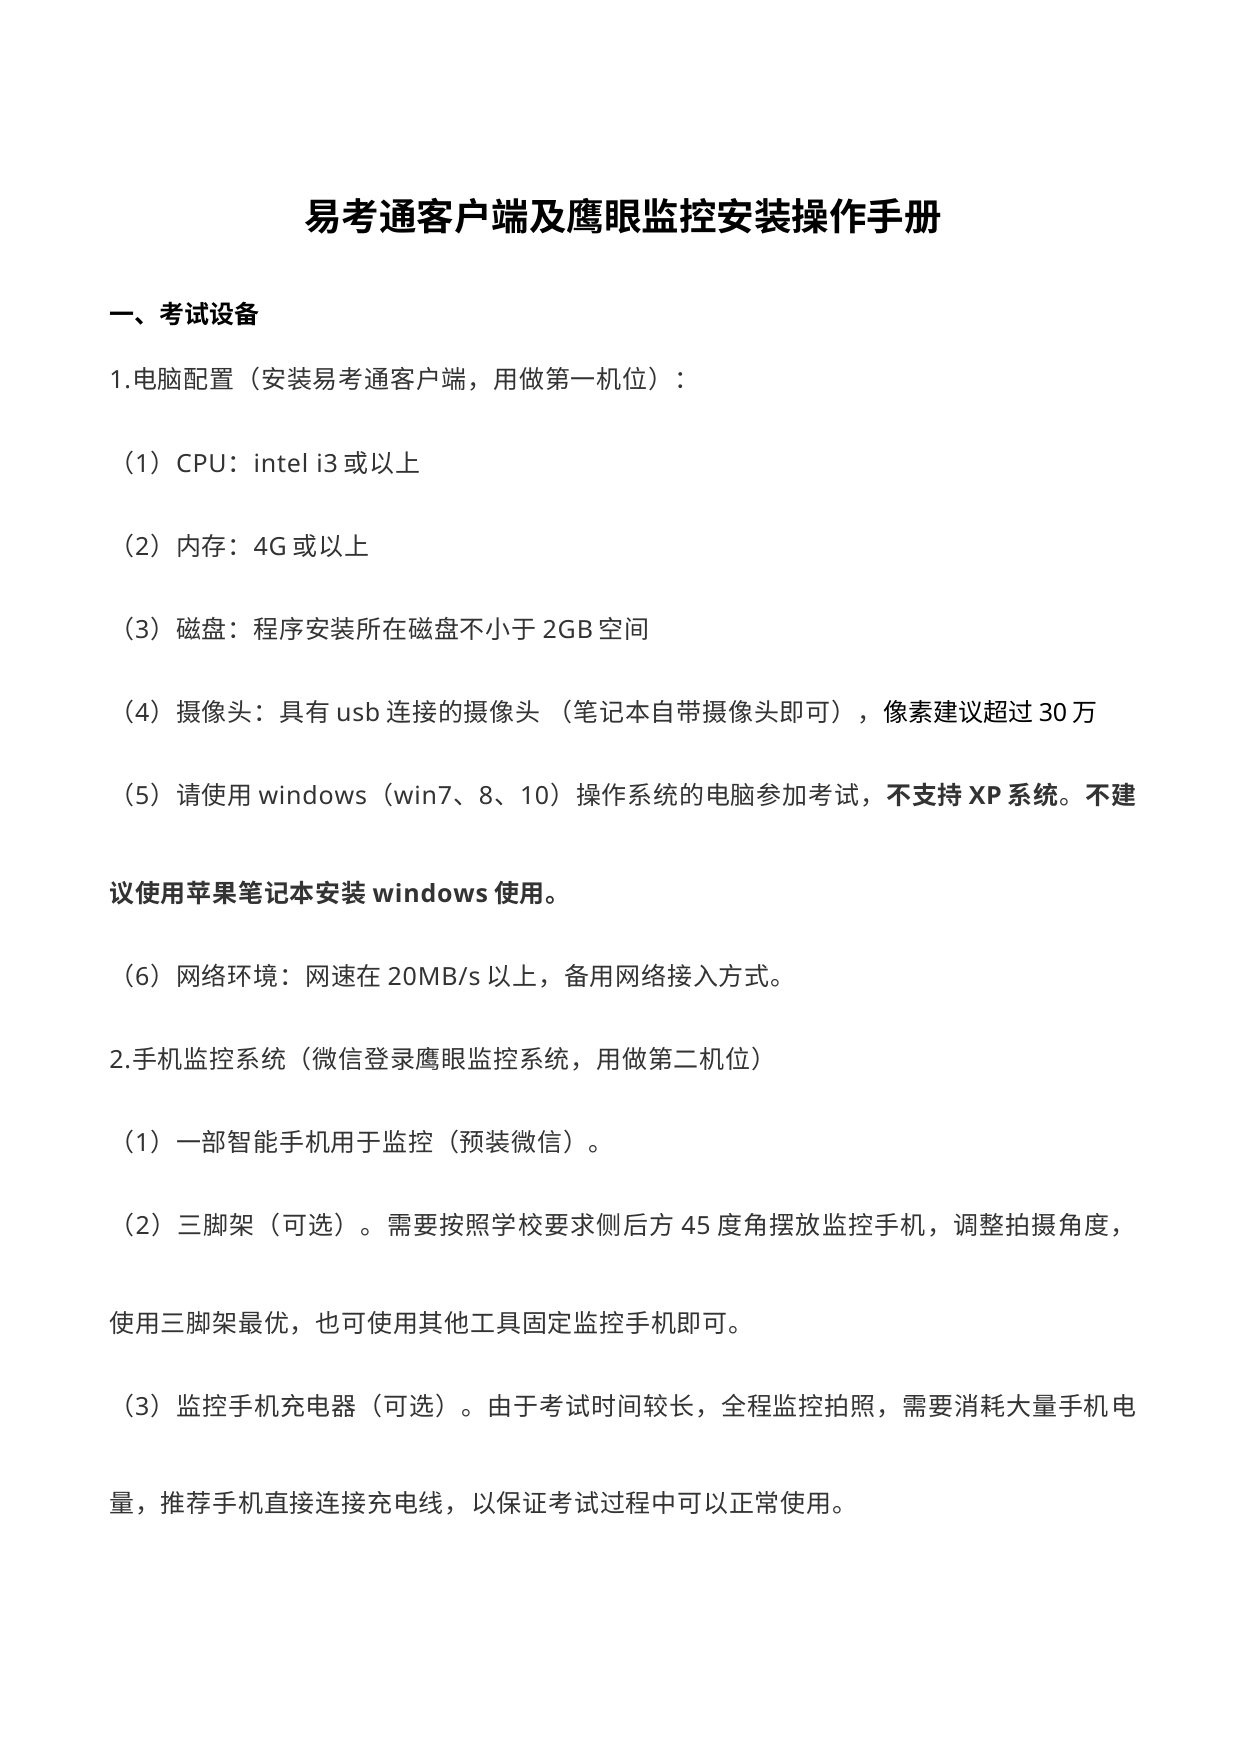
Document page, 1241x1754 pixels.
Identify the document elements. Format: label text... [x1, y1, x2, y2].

list （6）网络环境：网速在20MB/s以上，备用网络接入方式。 [109, 942, 1136, 1007]
text 1.电脑配置（安装易考通客户端，用做第一机位）： [109, 346, 1136, 411]
subtitle 易考通客户端及鹰眼监控安装操作手册 [109, 181, 1136, 246]
list （5）请使用windows（win7、8、10）操作系统的电脑参加考试，不支持XP系统。不建议使用苹果笔记本安装windows使用。 [109, 761, 1136, 924]
list （2）三脚架（可选）。需要按照学校要求侧后方45度角摆放监控手机，调整拍摄角度，使用三脚架最优，也可使用其他工具固定监控手机即可。 [109, 1191, 1136, 1354]
list （1）CPU：intel i3或以上 [109, 429, 1136, 494]
list （2）内存：4G或以上 [109, 512, 1136, 577]
list （3）磁盘：程序安装所在磁盘不小于2GB空间 [109, 595, 1136, 660]
list 2.手机监控系统（微信登录鹰眼监控系统，用做第二机位） [109, 1025, 1136, 1090]
list （4）摄像头：具有usb连接的摄像头 （笔记本自带摄像头即可），像素建议超过30万 [109, 678, 1136, 743]
list （1）一部智能手机用于监控（预装微信）。 [109, 1108, 1136, 1173]
subtitle 一、考试设备 [109, 281, 1136, 346]
list （3）监控手机充电器（可选）。由于考试时间较长，全程监控拍照，需要消耗大量手机电量，推荐手机直接连接充电线，以保证考试过程中可以正常使用。 [109, 1372, 1136, 1534]
